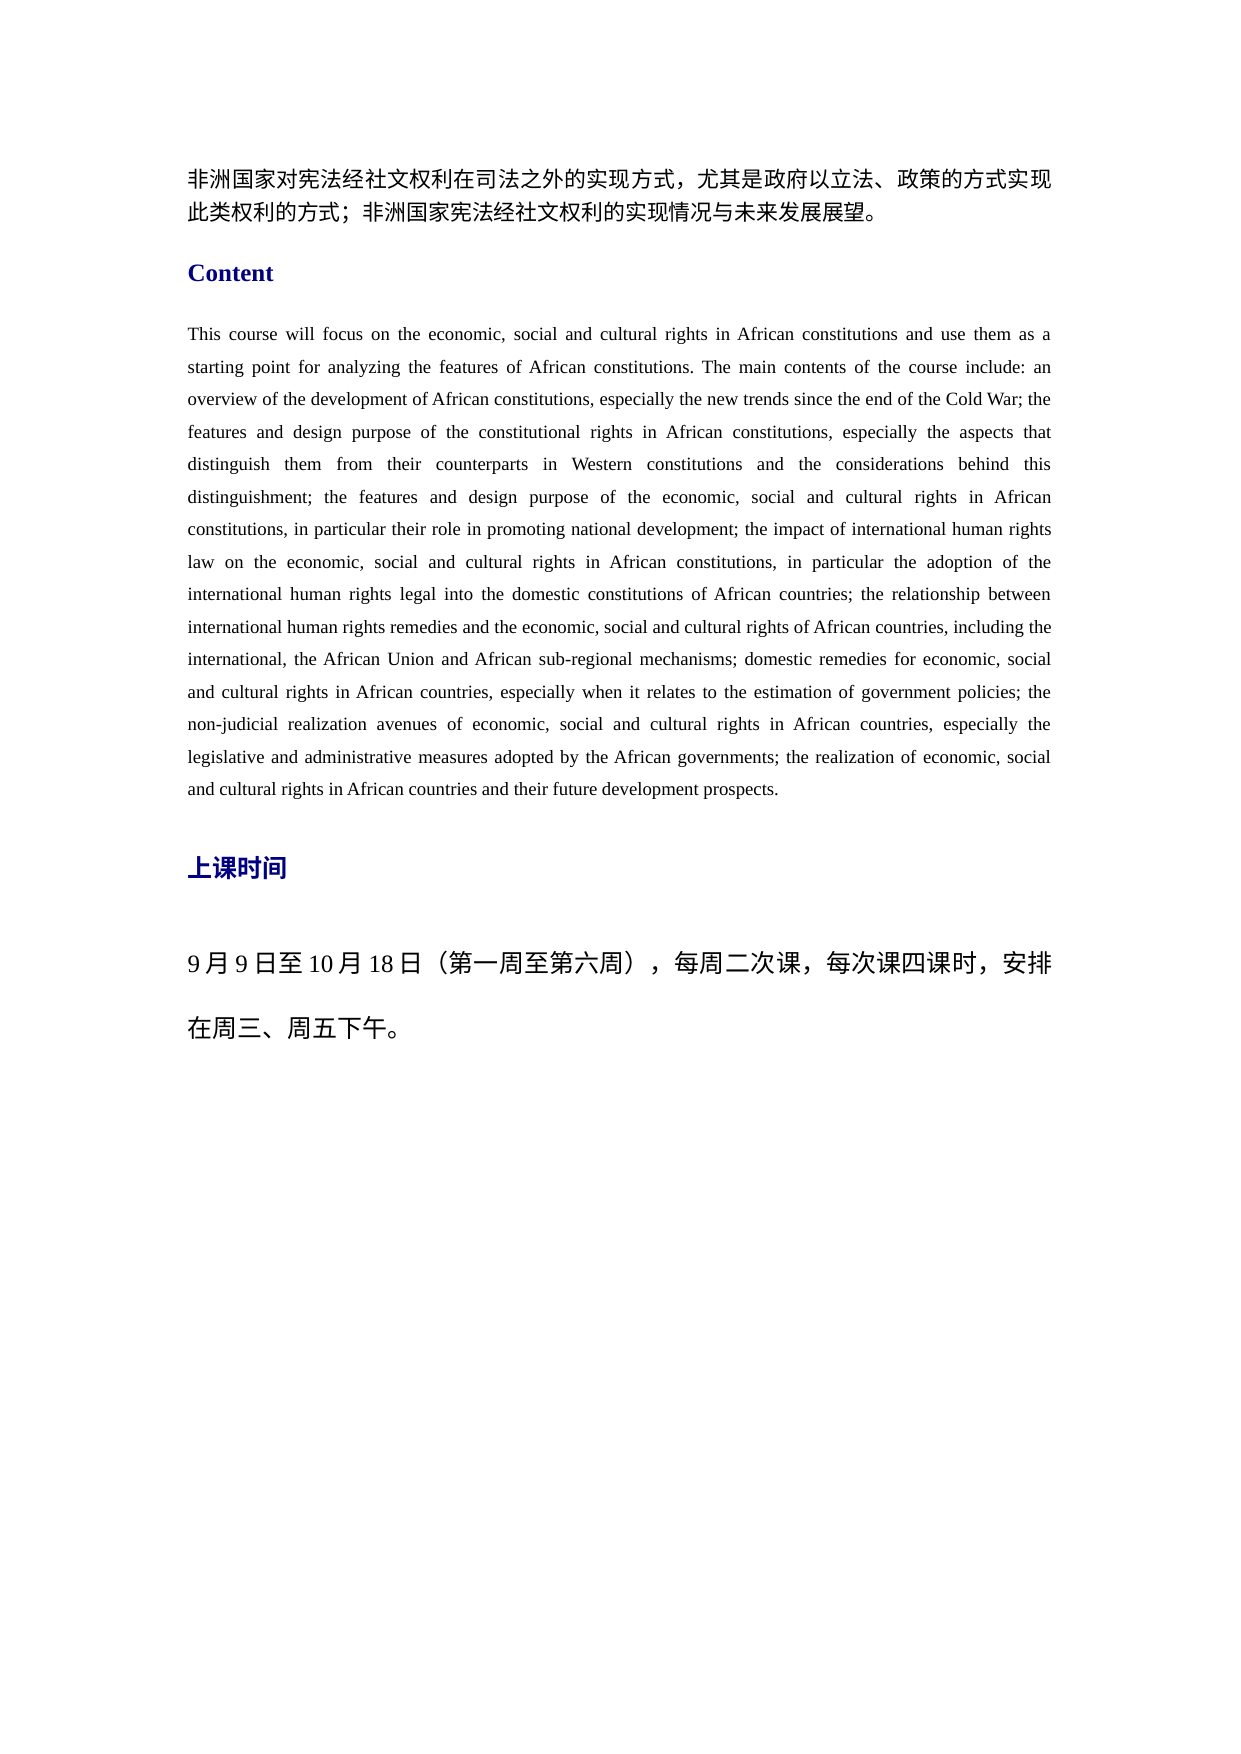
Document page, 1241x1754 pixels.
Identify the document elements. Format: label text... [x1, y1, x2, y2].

text 9月9日至10月18日（第一周至第六周），每周二次课，每次课四课时，安排在周三、周五下午。 [187, 929, 1053, 1059]
text Content [187, 256, 1053, 289]
text This course will focus on the economic, social and cultural rights in African constitutions and use them as a starting point for analyzing the features of African constitutions. The main contents of the course include: an overview of the development of African constitutions, especially the new trends since the end of the Cold War; the features and design purpose of the constitutional rights in African constitutions, especially the aspects that distinguish them from their counterparts in Western constitutions and the considerations behind this distinguishment; the features and design purpose of the economic, social and cultural rights in African constitutions, in particular their role in promoting national development; the impact of international human rights law on the economic, social and cultural rights in African constitutions, in particular the adoption of the international human rights legal into the domestic constitutions of African countries; the relationship between international human rights remedies and the economic, social and cultural rights of African countries, including the international, the African Union and African sub-regional mechanisms; domestic remedies for economic, social and cultural rights in African countries, especially when it relates to the estimation of government policies; the non-judicial realization avenues of economic, social and cultural rights in African countries, especially the legislative and administrative measures adopted by the African governments; the realization of economic, social and cultural rights in African countries and their future development prospects. [187, 318, 1053, 805]
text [187, 162, 1053, 227]
text 上课时间 [187, 834, 1053, 899]
